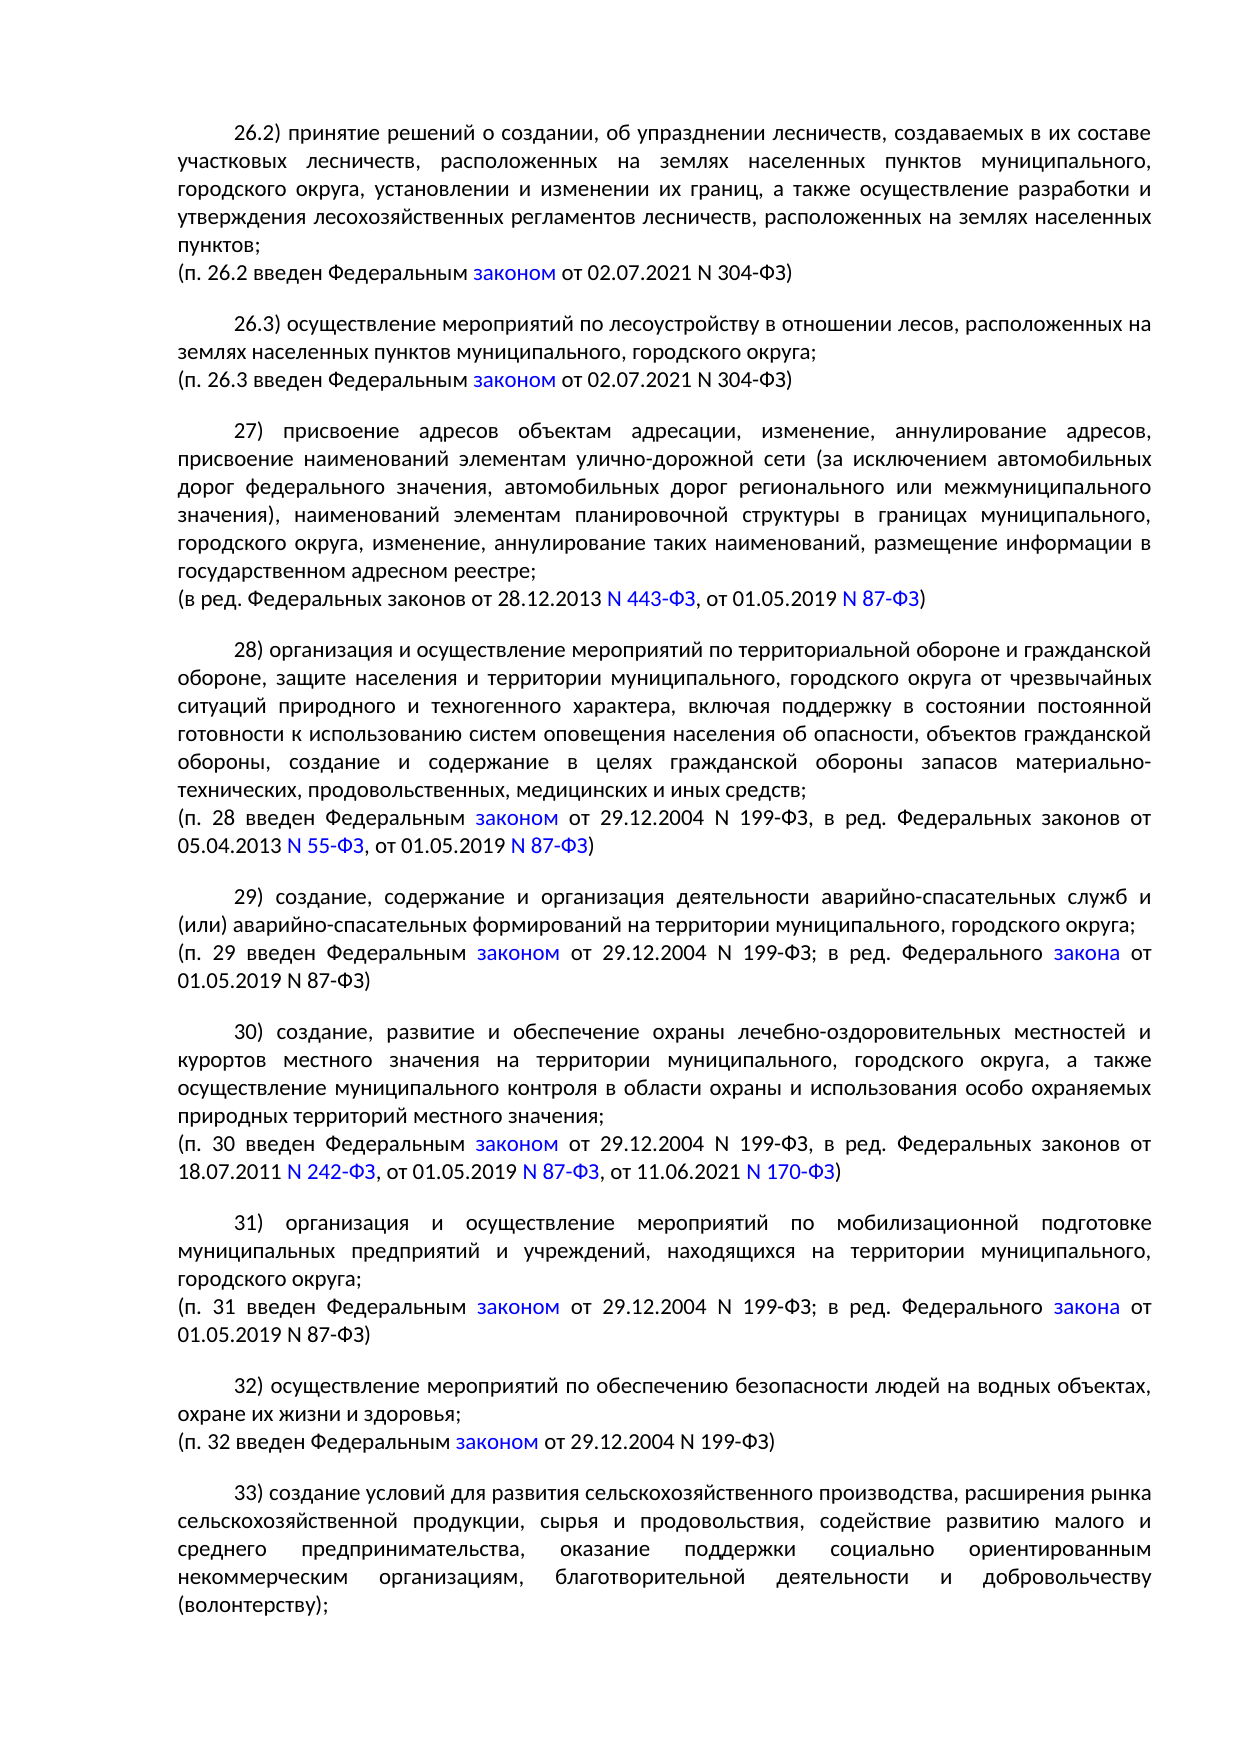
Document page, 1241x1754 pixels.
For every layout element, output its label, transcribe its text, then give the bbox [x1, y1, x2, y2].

text 26.3) осуществление мероприятий по лесоустройству в отношении лесов, расположенных на землях населенных пунктов муниципального, городского округа; [177, 309, 1152, 365]
text 29) создание, содержание и организация деятельности аварийно-спасательных служб и (или) аварийно-спасательных формирований на территории муниципального, городского округа; [177, 882, 1152, 938]
text 32) осуществление мероприятий по обеспечению безопасности людей на водных объектах, охране их жизни и здоровья; [177, 1371, 1152, 1427]
text 26.2) принятие решений о создании, об упразднении лесничеств, создаваемых в их составе участковых лесничеств, расположенных на землях населенных пунктов муниципального, городского округа, установлении и изменении их границ, а также осуществление разработки и утверждения лесохозяйственных регламентов лесничеств, расположенных на землях населенных пунктов; [177, 118, 1152, 258]
text 33) создание условий для развития сельскохозяйственного производства, расширения рынка сельскохозяйственной продукции, сырья и продовольствия, содействие развитию малого и среднего предпринимательства, оказание поддержки социально ориентированным некоммерческим организациям, благотворительной деятельности и добровольчеству (волонтерству); [177, 1478, 1152, 1618]
text (п. 31 введен Федеральным законом от 29.12.2004 N 199-ФЗ; в ред. Федерального закона от 01.05.2019 N 87-ФЗ) [177, 1292, 1152, 1348]
text (п. 26.3 введен Федеральным законом от 02.07.2021 N 304-ФЗ) [177, 365, 1152, 393]
text (п. 32 введен Федеральным законом от 29.12.2004 N 199-ФЗ) [177, 1427, 1152, 1455]
text (п. 26.2 введен Федеральным законом от 02.07.2021 N 304-ФЗ) [177, 258, 1152, 286]
text (п. 30 введен Федеральным законом от 29.12.2004 N 199-ФЗ, в ред. Федеральных законов от 18.07.2011 N 242-ФЗ, от 01.05.2019 N 87-ФЗ, от 11.06.2021 N 170-ФЗ) [177, 1129, 1152, 1185]
text (п. 28 введен Федеральным законом от 29.12.2004 N 199-ФЗ, в ред. Федеральных законов от 05.04.2013 N 55-ФЗ, от 01.05.2019 N 87-ФЗ) [177, 803, 1152, 859]
text 28) организация и осуществление мероприятий по территориальной обороне и гражданской обороне, защите населения и территории муниципального, городского округа от чрезвычайных ситуаций природного и техногенного характера, включая поддержку в состоянии постоянной готовности к использованию систем оповещения населения об опасности, объектов гражданской обороны, создание и содержание в целях гражданской обороны запасов материально-технических, продовольственных, медицинских и иных средств; [177, 635, 1152, 803]
text 27) присвоение адресов объектам адресации, изменение, аннулирование адресов, присвоение наименований элементам улично-дорожной сети (за исключением автомобильных дорог федерального значения, автомобильных дорог регионального или межмуниципального значения), наименований элементам планировочной структуры в границах муниципального, городского округа, изменение, аннулирование таких наименований, размещение информации в государственном адресном реестре; [177, 416, 1152, 584]
text 30) создание, развитие и обеспечение охраны лечебно-оздоровительных местностей и курортов местного значения на территории муниципального, городского округа, а также осуществление муниципального контроля в области охраны и использования особо охраняемых природных территорий местного значения; [177, 1017, 1152, 1129]
text 31) организация и осуществление мероприятий по мобилизационной подготовке муниципальных предприятий и учреждений, находящихся на территории муниципального, городского округа; [177, 1208, 1152, 1292]
text (п. 29 введен Федеральным законом от 29.12.2004 N 199-ФЗ; в ред. Федерального закона от 01.05.2019 N 87-ФЗ) [177, 938, 1152, 994]
text (в ред. Федеральных законов от 28.12.2013 N 443-ФЗ, от 01.05.2019 N 87-ФЗ) [177, 584, 1152, 612]
